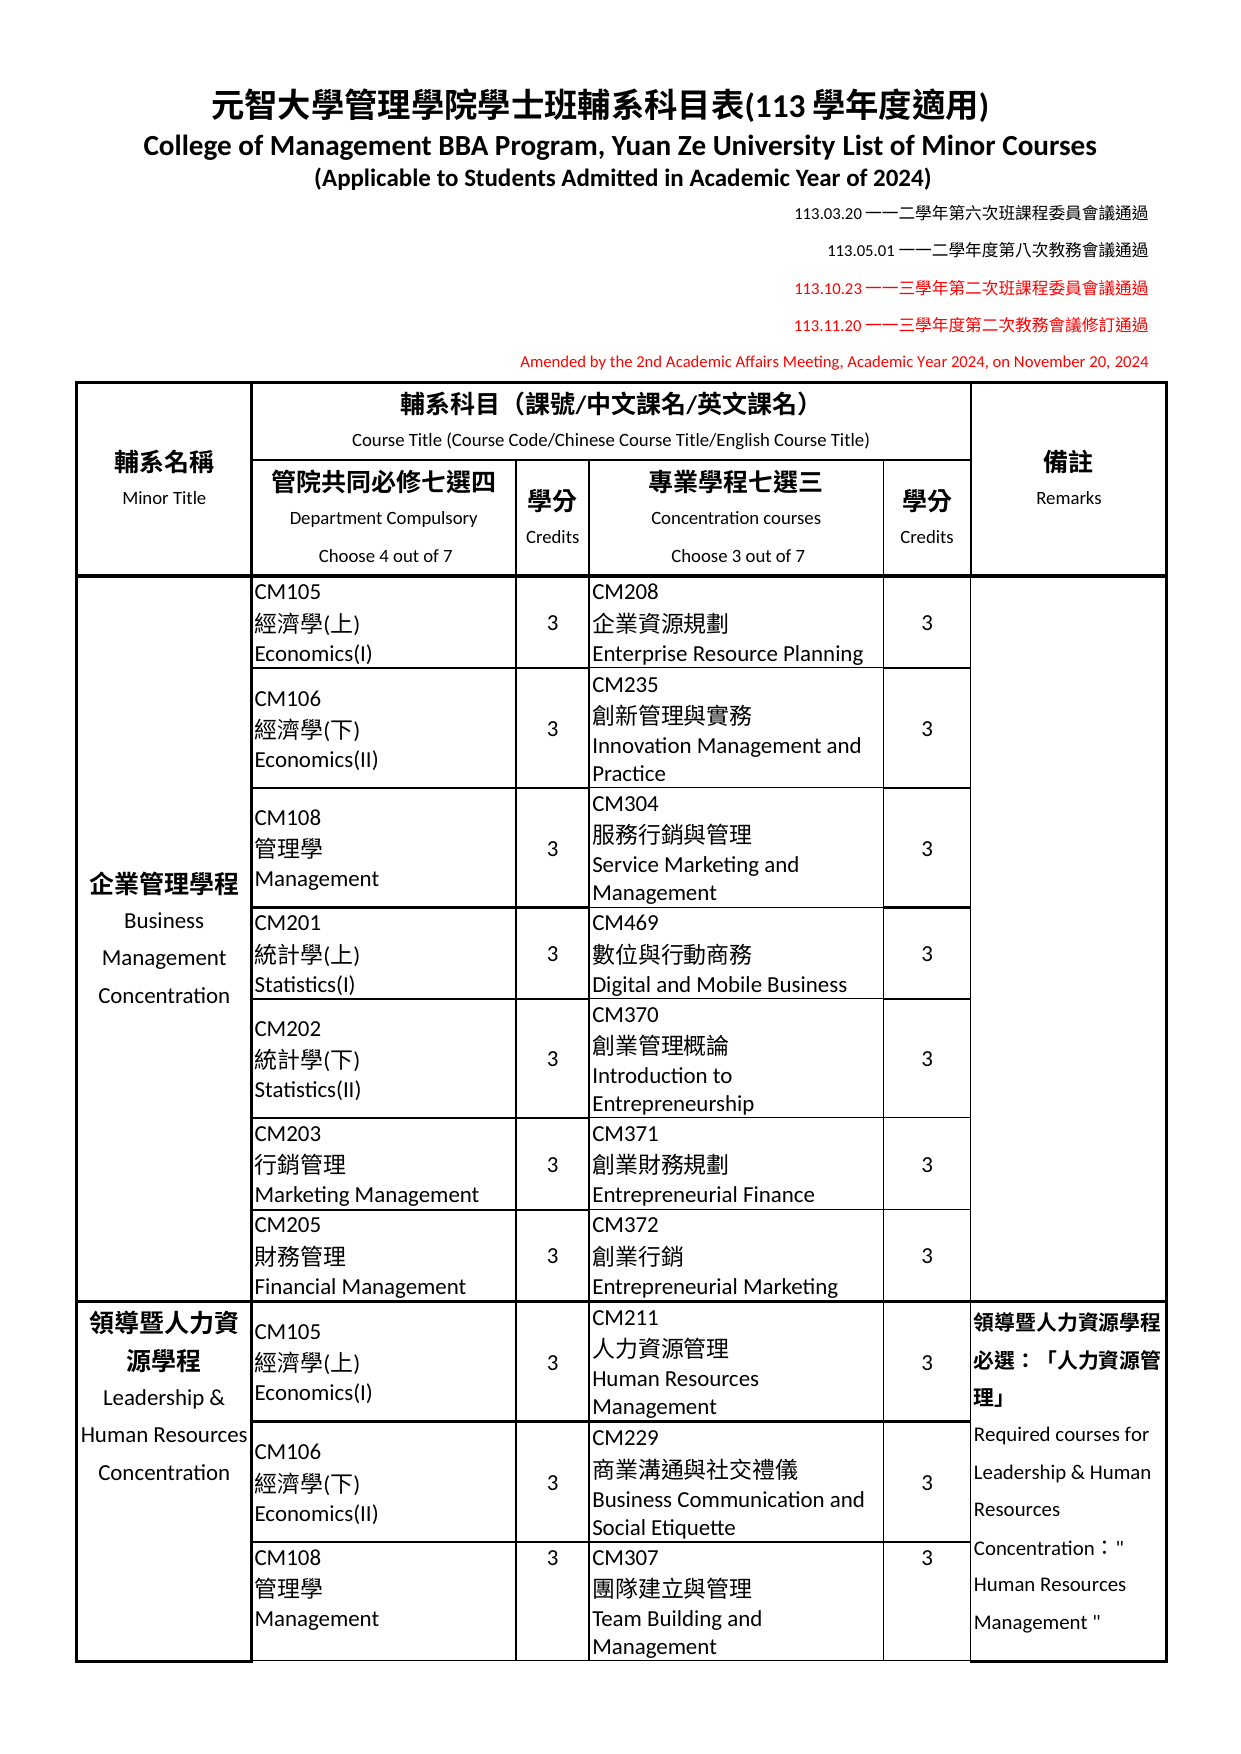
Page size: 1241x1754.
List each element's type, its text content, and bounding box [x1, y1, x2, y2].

text (Applicable to Students Admitted in Academic Year of 2024) [75, 162, 1165, 193]
list Amended by the 2nd Academic Affairs Meeting, Academic Year 2024, on November 20, 2024 [19, 343, 1148, 381]
table_cell 3 [884, 578, 970, 667]
table_cell CM208 企業資源規劃 Enterprise Resource Planning [590, 578, 883, 667]
table_cell 管院共同必修七選四 Department Compulsory Choose 4 out of 7 [253, 461, 515, 574]
table_cell 領導暨人力資源學程必選：「人力資源管理」 Required courses for Leadership & Human Resources Concentration：" Human Resources Management " [971, 1303, 1165, 1660]
table_cell 3 [884, 1210, 970, 1300]
table_cell 3 [517, 1423, 588, 1541]
table_header 輔系名稱 Minor Title [78, 384, 250, 574]
table_cell 3 [517, 789, 588, 906]
table_cell 專業學程七選三 Concentration courses Choose 3 out of 7 [590, 461, 883, 574]
table_cell 3 [517, 578, 588, 667]
table_cell 3 [884, 1000, 970, 1117]
table_cell [971, 578, 1165, 1300]
table_cell 3 [517, 909, 588, 998]
table_cell 3 [884, 669, 970, 787]
table_cell CM201 統計學(上) Statistics(I) [253, 909, 515, 998]
table_cell 3 [517, 1543, 588, 1660]
table_cell 3 [517, 1000, 588, 1117]
table_cell CM202 統計學(下) Statistics(II) [253, 1000, 515, 1117]
table_cell CM229 商業溝通與社交禮儀 Business Communication and Social Etiquette [590, 1423, 883, 1541]
list 113.10.23一一三學年第二次班課程委員會議通過 [19, 268, 1148, 306]
table_header 輔系科目（課號/中文課名/英文課名） Course Title (Course Code/Chinese Course Title/English Course Title) [253, 384, 970, 459]
table_cell CM469 數位與行動商務 Digital and Mobile Business [590, 908, 883, 998]
list 113.11.20 一一三學年度第二次教務會議修訂通過 [19, 306, 1148, 343]
table_cell CM105 經濟學(上) Economics(I) [253, 1303, 515, 1420]
table_cell 領導暨人力資源學程 Leadership & Human Resources Concentration [78, 1303, 250, 1660]
list 113.05.01 一一二學年度第八次教務會議通過 [19, 231, 1148, 268]
table_cell 3 [884, 1303, 970, 1420]
table_cell 企業管理學程 Business Management Concentration [78, 578, 250, 1300]
table_cell 學分 Credits [517, 461, 588, 574]
table_header 備註 Remarks [972, 384, 1165, 574]
table_cell CM205 財務管理 Financial Management [253, 1211, 515, 1300]
table_cell CM372 創業行銷 Entrepreneurial Marketing [590, 1210, 883, 1300]
table_cell CM211 人力資源管理 Human Resources Management [590, 1303, 883, 1420]
table_cell CM304 服務行銷與管理 Service Marketing and Management [590, 788, 883, 906]
text College of Management BBA Program, Yuan Ze University List of Minor Courses [75, 127, 1165, 162]
table_cell CM370 創業管理概論 Introduction to Entrepreneurship [590, 999, 883, 1117]
table_cell 3 [884, 909, 970, 998]
table_cell CM307 團隊建立與管理 Team Building and Management [590, 1543, 883, 1660]
table_cell 3 [517, 1211, 588, 1300]
table_cell CM371 創業財務規劃 Entrepreneurial Finance [590, 1118, 883, 1208]
table_cell CM108 管理學 Management [253, 1543, 515, 1660]
list 113.03.20一一二學年第六次班課程委員會議通過 [125, 193, 1148, 231]
table_cell 3 [884, 1543, 970, 1660]
table_cell CM235 創新管理與實務 Innovation Management and Practice [590, 668, 883, 787]
table_cell CM108 管理學 Management [253, 789, 515, 906]
table_cell 3 [517, 1303, 588, 1420]
table_cell 3 [884, 789, 970, 906]
table_cell 3 [517, 1119, 588, 1208]
table_cell CM106 經濟學(下) Economics(II) [253, 669, 515, 787]
table_cell 3 [884, 1118, 970, 1208]
table_cell 學分 Credits [884, 461, 970, 574]
table_cell CM106 經濟學(下) Economics(II) [253, 1423, 515, 1541]
table_cell 3 [884, 1423, 970, 1541]
text 元智大學管理學院學士班輔系科目表(113學年度適用) [19, 79, 1125, 127]
table_cell CM203 行銷管理 Marketing Management [253, 1119, 515, 1208]
table_cell 3 [517, 669, 588, 787]
table_cell CM105 經濟學(上) Economics(I) [253, 578, 515, 667]
